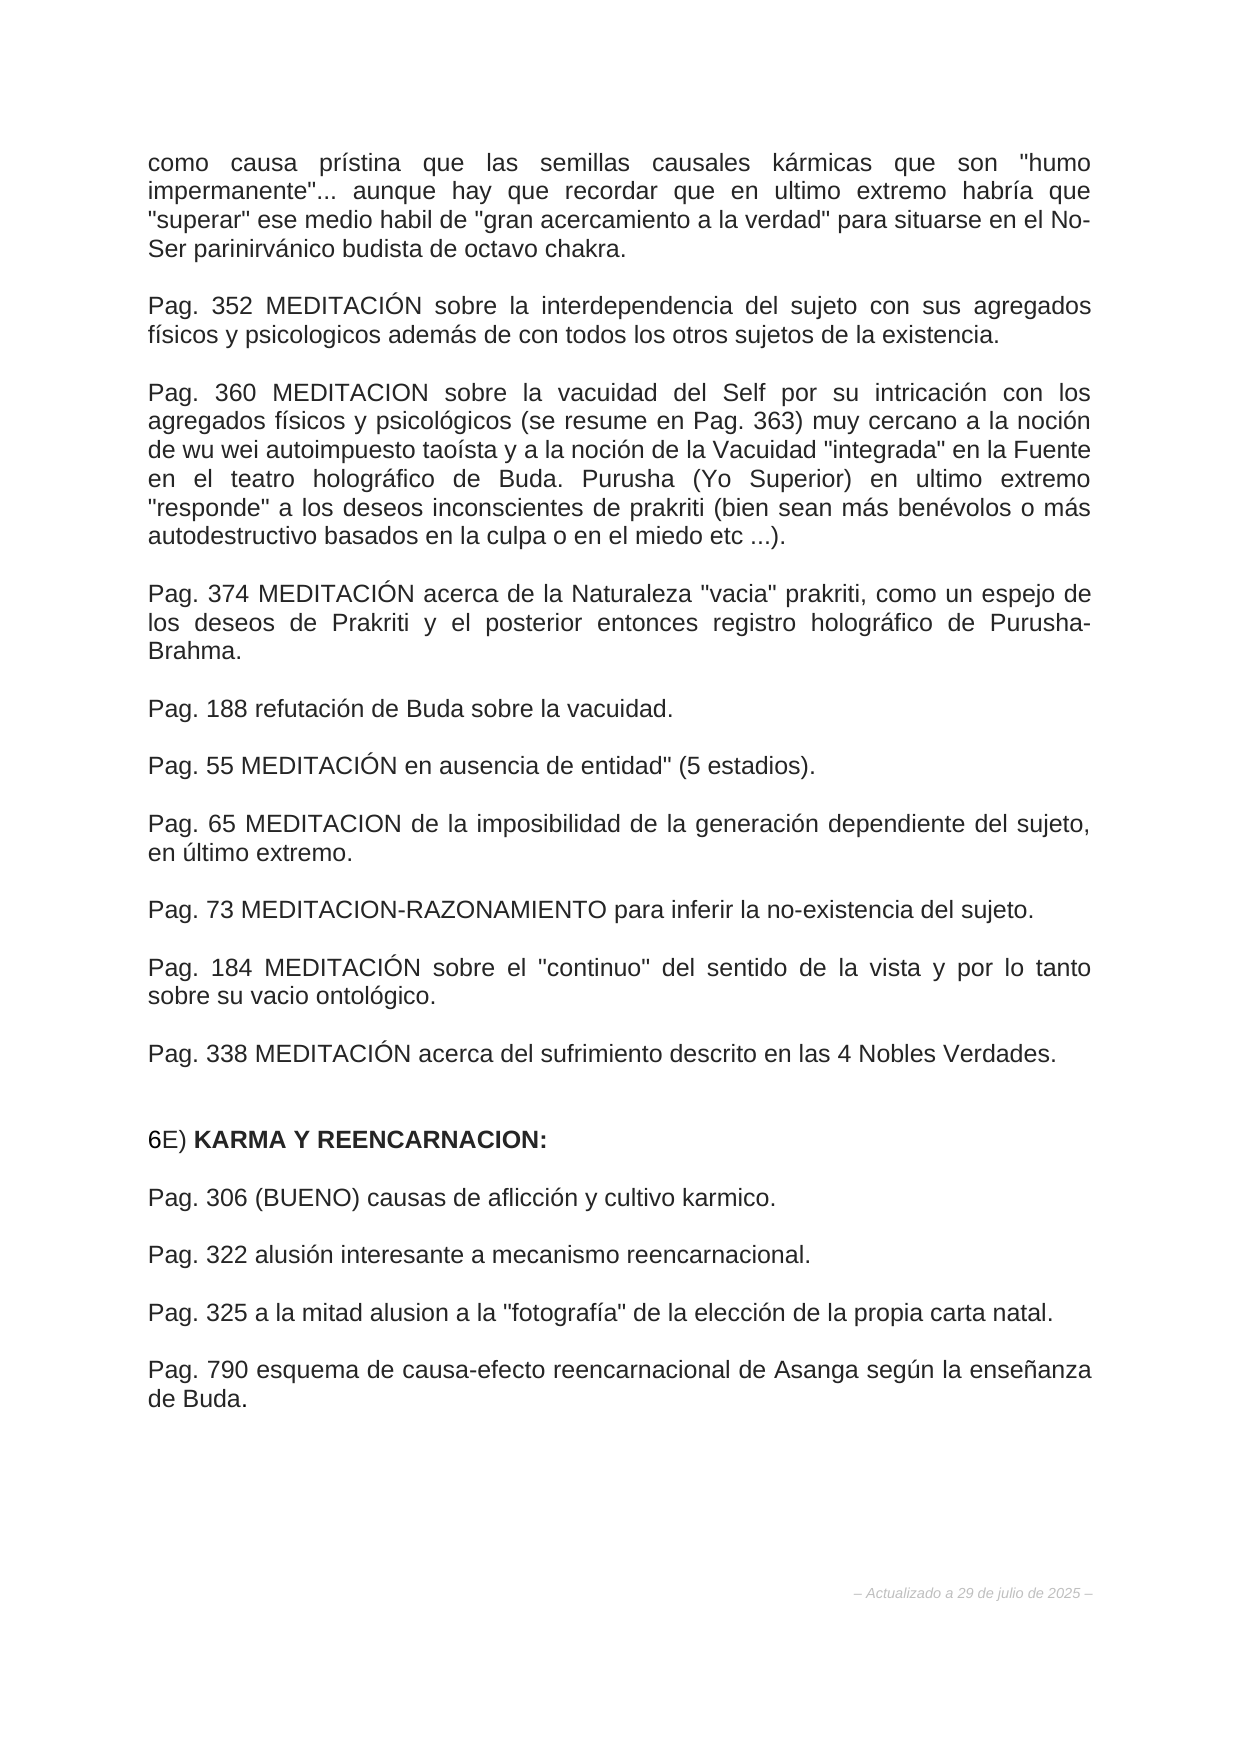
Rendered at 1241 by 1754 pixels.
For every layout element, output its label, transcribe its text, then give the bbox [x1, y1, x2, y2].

text Pag. 360 MEDITACION sobre la vacuidad del Self por su intricación con los agregados físicos y psicológicos (se resume en Pag. 363) muy cercano a la noción de wu wei autoimpuesto taoísta y a la noción de la Vacuidad "integrada" en la Fuente en el teatro holográfico de Buda. Purusha (Yo Superior) en ultimo extremo "responde" a los deseos inconscientes de prakriti (bien sean más benévolos o más autodestructivo basados en la culpa o en el miedo etc ...). [148, 378, 1093, 550]
text Pag. 374 MEDITACIÓN acerca de la Naturaleza "vacia" prakriti, como un espejo de los deseos de Prakriti y el posterior entonces registro holográfico de Purusha-Brahma. [148, 579, 1093, 665]
text 6E) KARMA Y REENCARNACION: [148, 1125, 1093, 1154]
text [148, 148, 1093, 263]
text – Actualizado a 29 de julio de 2025 – [148, 1585, 1093, 1602]
text Pag. 306 (BUENO) causas de aflicción y cultivo karmico. [148, 1183, 1093, 1211]
text Pag. 790 esquema de causa-efecto reencarnacional de Asanga según la enseñanza de Buda. [148, 1355, 1093, 1413]
text Pag. 352 MEDITACIÓN sobre la interdependencia del sujeto con sus agregados físicos y psicologicos además de con todos los otros sujetos de la existencia. [148, 291, 1093, 349]
text Pag. 65 MEDITACION de la imposibilidad de la generación dependiente del sujeto, en último extremo. [148, 809, 1093, 866]
text Pag. 55 MEDITACIÓN en ausencia de entidad" (5 estadios). [148, 751, 1093, 780]
text Pag. 325 a la mitad alusion a la "fotografía" de la elección de la propia carta natal. [148, 1298, 1093, 1326]
text Pag. 73 MEDITACION-RAZONAMIENTO para inferir la no-existencia del sujeto. [148, 895, 1093, 924]
text Pag. 322 alusión interesante a mecanismo reencarnacional. [148, 1240, 1093, 1269]
text Pag. 188 refutación de Buda sobre la vacuidad. [148, 694, 1093, 723]
text Pag. 184 MEDITACIÓN sobre el "continuo" del sentido de la vista y por lo tanto sobre su vacio ontológico. [148, 953, 1093, 1010]
text Pag. 338 MEDITACIÓN acerca del sufrimiento descrito en las 4 Nobles Verdades. [148, 1039, 1093, 1068]
